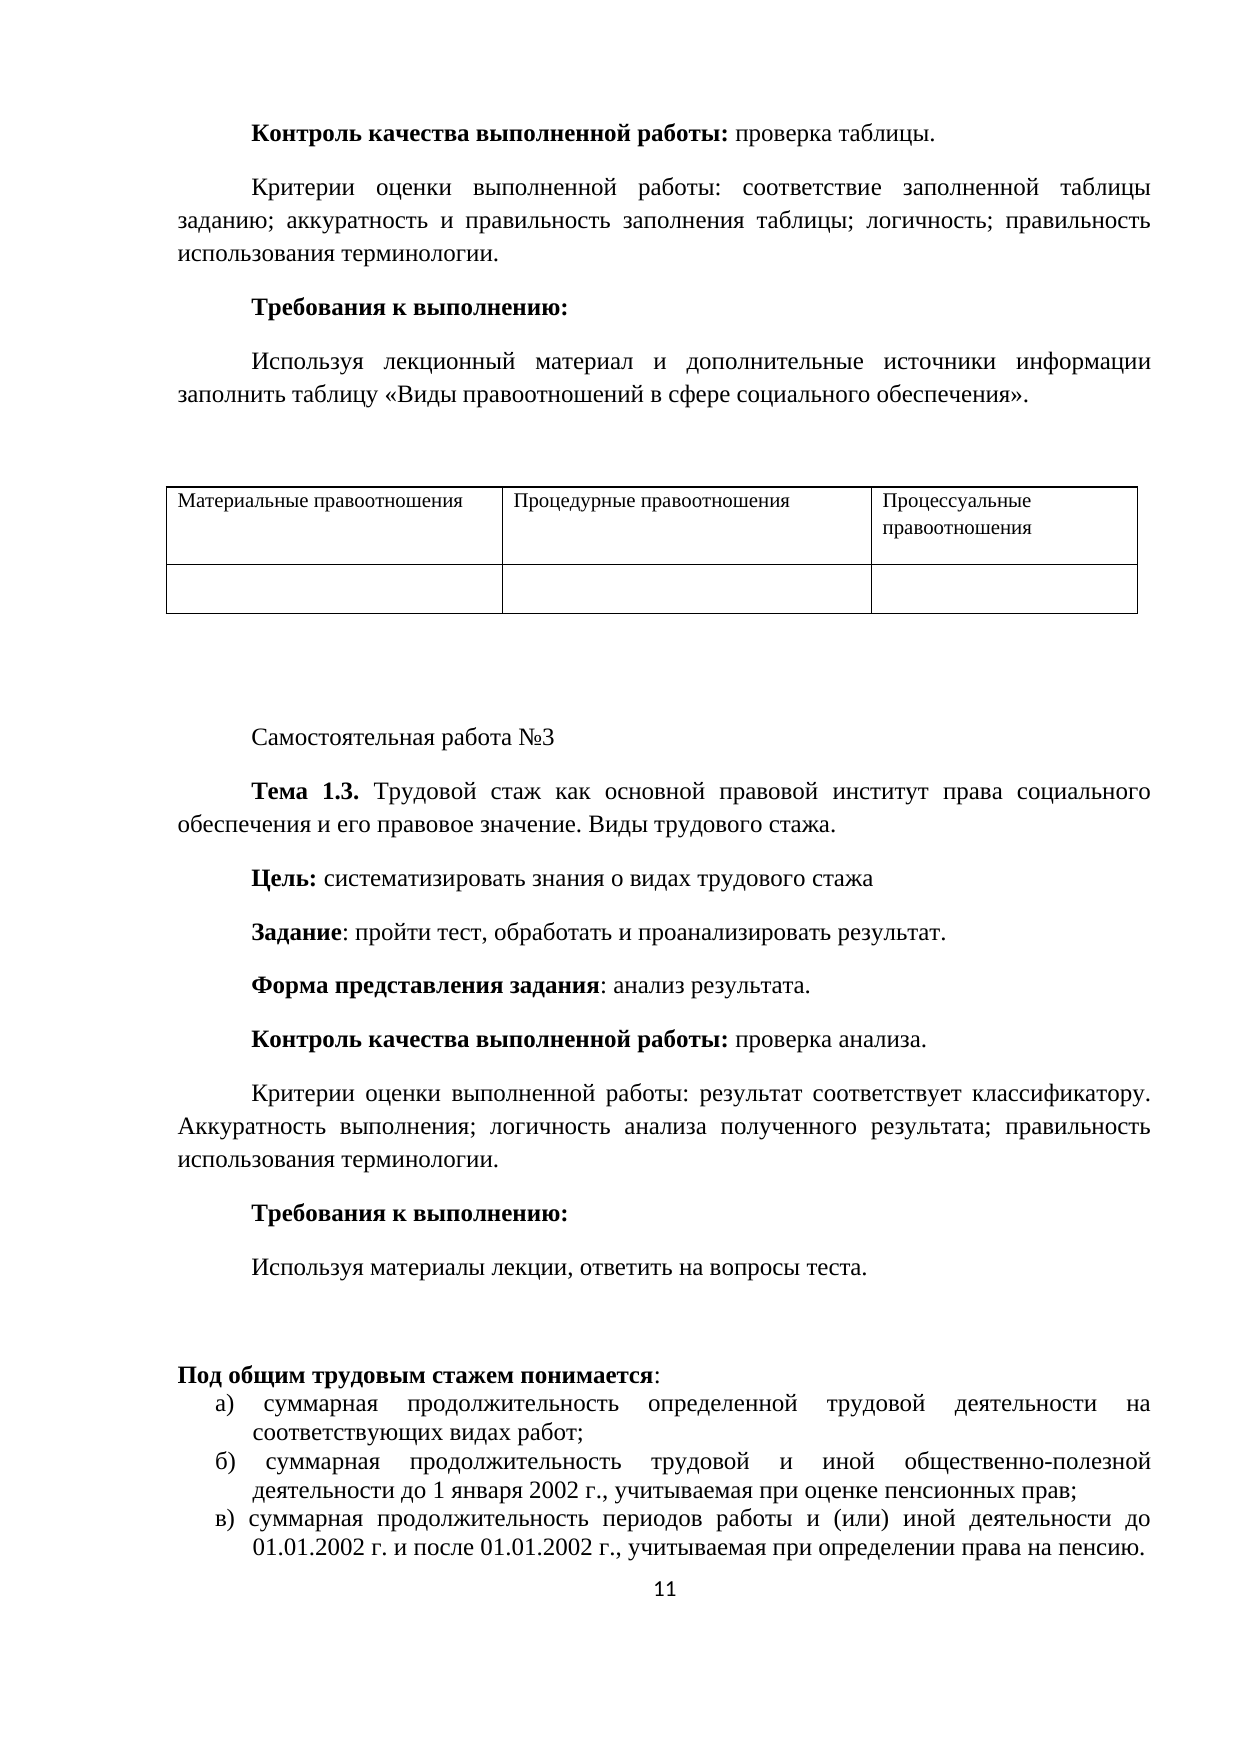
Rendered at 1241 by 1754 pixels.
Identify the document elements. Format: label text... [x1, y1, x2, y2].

text а) суммарная продолжительность определенной трудовой деятельности на соответствующих видах работ; [215, 1388, 1152, 1446]
text Самостоятельная работа №3 [177, 722, 1152, 751]
text б) суммарная продолжительность трудовой и иной общественно-полезной деятельности до 1 января 2002 г., учитываемая при оценке пенсионных прав; [215, 1446, 1152, 1503]
table_header Процедурные правоотношения [503, 488, 871, 564]
text Требования к выполнению: [177, 292, 1152, 321]
text Контроль качества выполненной работы: проверка анализа. [177, 1024, 1152, 1053]
text Требования к выполнению: [177, 1198, 1152, 1227]
table_cell [167, 565, 502, 613]
text Критерии оценки выполненной работы: результат соответствует классификатору. Аккуратность выполнения; логичность анализа полученного результата; правильность использования терминологии. [177, 1078, 1152, 1173]
text Используя материалы лекции, ответить на вопросы теста. [177, 1252, 1152, 1281]
table_header Процессуальные правоотношения [872, 488, 1137, 564]
text Тема 1.3. Трудовой стаж как основной правовой институт права социального обеспечения и его правовое значение. Виды трудового стажа. [177, 776, 1152, 838]
text Цель: систематизировать знания о видах трудового стажа [177, 863, 1152, 892]
text Форма представления задания: анализ результата. [177, 971, 1152, 999]
table_cell [503, 565, 871, 613]
text Используя лекционный материал и дополнительные источники информации заполнить таблицу «Виды правоотношений в сфере социального обеспечения». [177, 346, 1152, 407]
text в) суммарная продолжительность периодов работы и (или) иной деятельности до 01.01.2002 г. и после 01.01.2002 г., учитываемая при определении права на пенсию. [215, 1503, 1152, 1561]
table_cell [872, 565, 1137, 613]
table_header Материальные правоотношения [167, 488, 502, 564]
text Контроль качества выполненной работы: проверка таблицы. [177, 118, 1152, 147]
text Задание: пройти тест, обработать и проанализировать результат. [177, 917, 1152, 945]
text Под общим трудовым стажем понимается: [177, 1360, 1152, 1388]
text Критерии оценки выполненной работы: соответствие заполненной таблицы заданию; аккуратность и правильность заполнения таблицы; логичность; правильность использования терминологии. [177, 172, 1152, 267]
